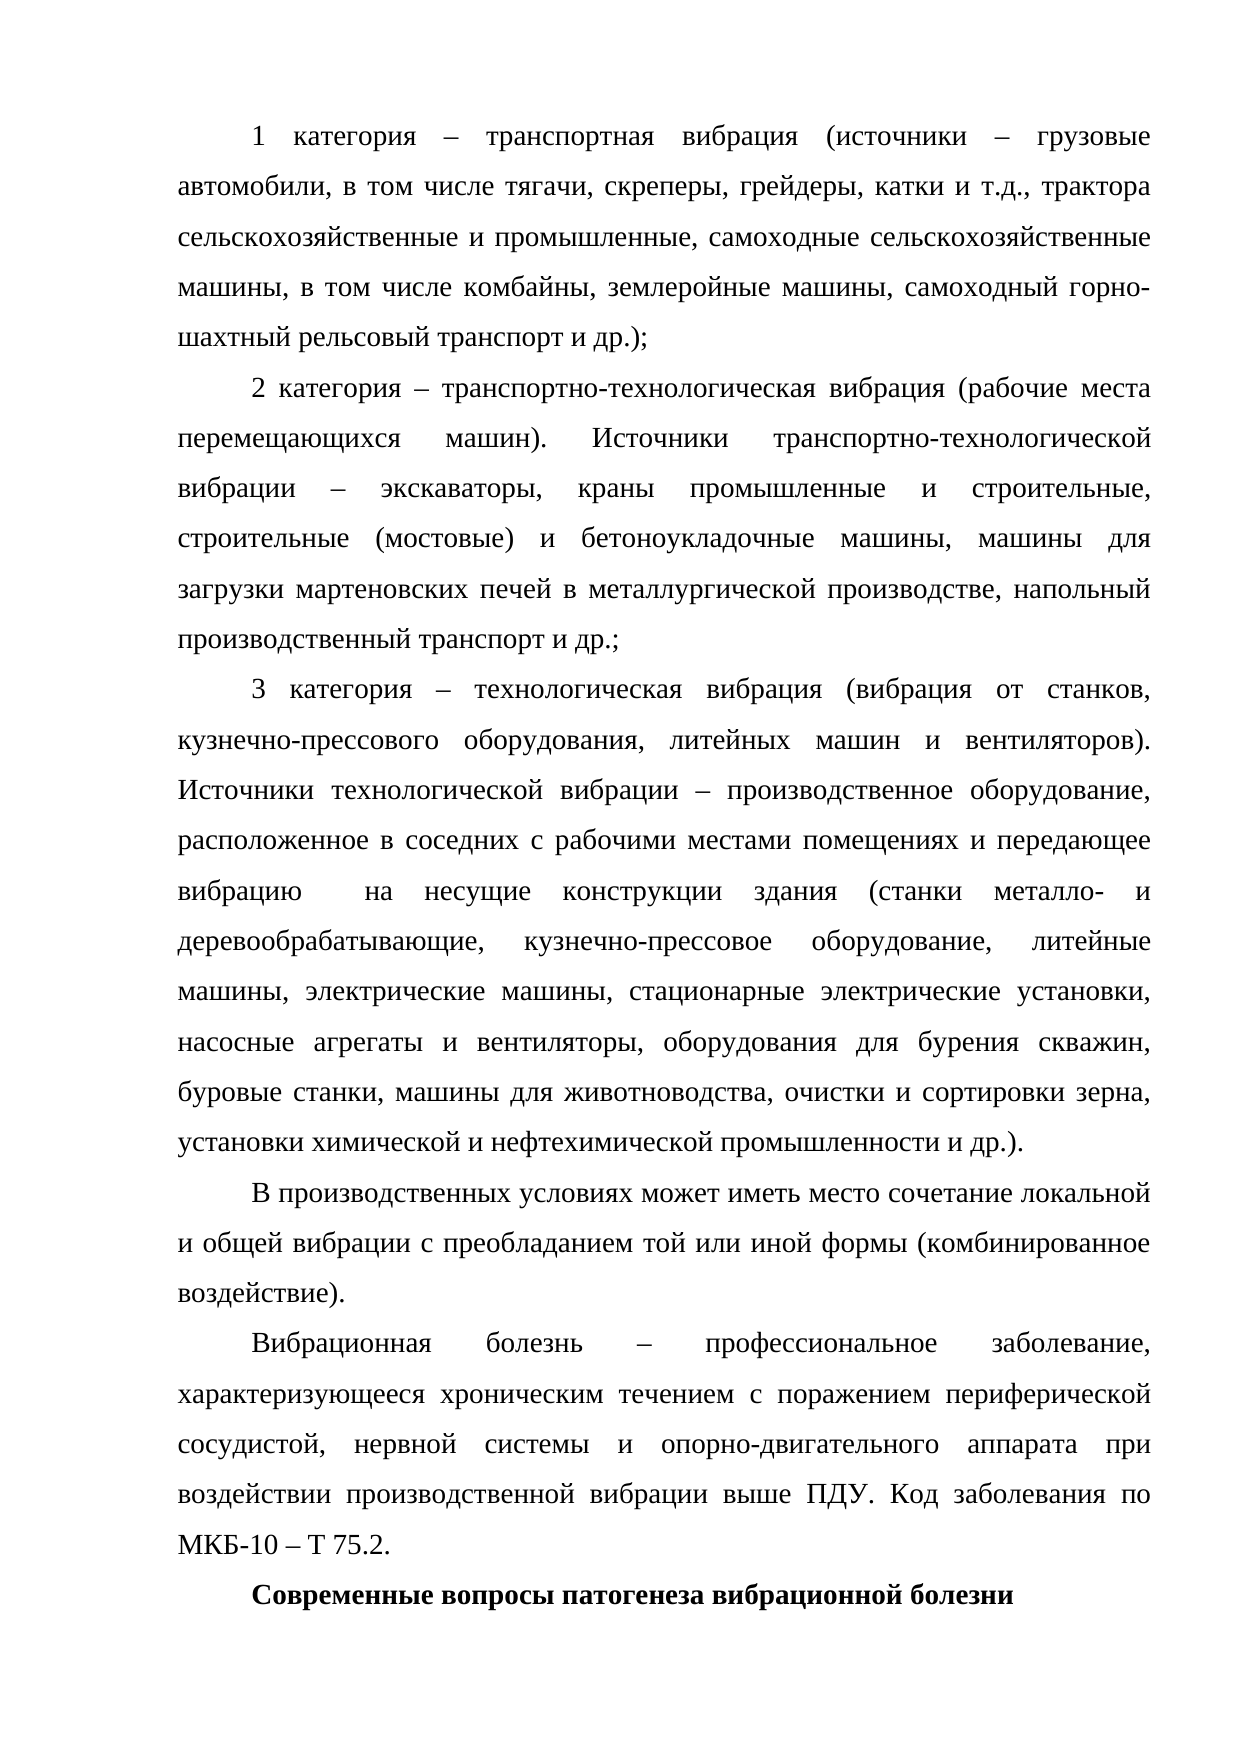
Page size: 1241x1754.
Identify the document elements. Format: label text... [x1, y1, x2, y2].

text Вибрационная болезнь – профессиональное заболевание, характеризующееся хроническим течением с поражением периферической сосудистой, нервной системы и опорно-двигательного аппарата при воздействии производственной вибрации выше ПДУ. Код заболевания по МКБ-10 – Т 75.2. [177, 1326, 1152, 1560]
text В производственных условиях может иметь место сочетание локальной и общей вибрации с преобладанием той или иной формы (комбинированное воздействие). [177, 1175, 1152, 1309]
text Современные вопросы патогенеза вибрационной болезни [177, 1577, 1152, 1611]
text 3 категория – технологическая вибрация (вибрация от станков, кузнечно-прессового оборудования, литейных машин и вентиляторов). Источники технологической вибрации – производственное оборудование, расположенное в соседних с рабочими местами помещениях и передающее вибрацию на несущие конструкции здания (станки металло- и деревообрабатывающие, кузнечно-прессовое оборудование, литейные машины, электрические машины, стационарные электрические установки, насосные агрегаты и вентиляторы, оборудования для бурения скважин, буровые станки, машины для животноводства, очистки и сортировки зерна, установки химической и нефтехимической промышленности и др.). [177, 672, 1152, 1158]
text 1 категория – транспортная вибрация (источники – грузовые автомобили, в том числе тягачи, скреперы, грейдеры, катки и т.д., трактора сельскохозяйственные и промышленные, самоходные сельскохозяйственные машины, в том числе комбайны, землеройные машины, самоходный горно-шахтный рельсовый транспорт и др.); [177, 118, 1152, 353]
text 2 категория – транспортно-технологическая вибрация (рабочие места перемещающихся машин). Источники транспортно-технологической вибрации – экскаваторы, краны промышленные и строительные, строительные (мостовые) и бетоноукладочные машины, машины для загрузки мартеновских печей в металлургической производстве, напольный производственный транспорт и др.; [177, 370, 1152, 655]
